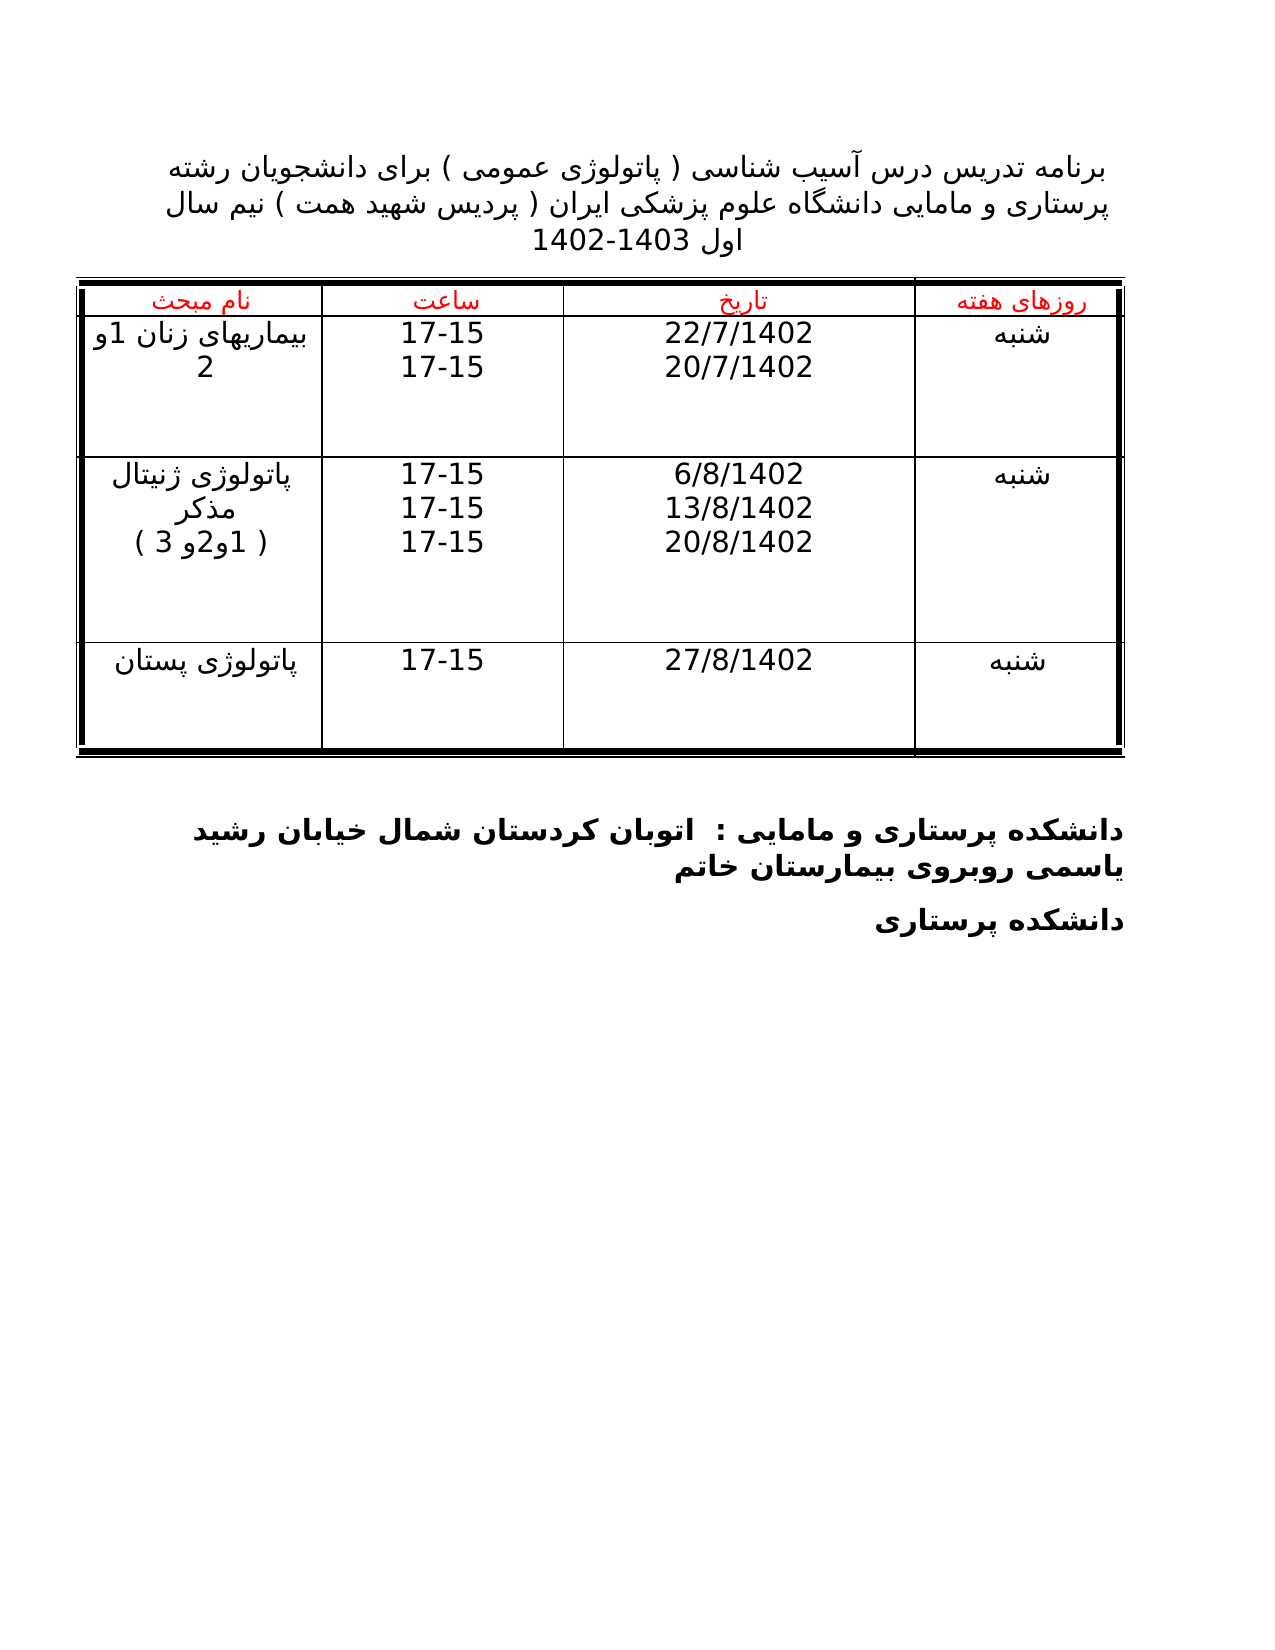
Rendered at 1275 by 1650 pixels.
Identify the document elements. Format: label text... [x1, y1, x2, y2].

table_cell شنبه [916, 643, 1120, 748]
table_header نام مبحث [80, 286, 321, 315]
table_cell بیماریهای زنان 1و 2 [85, 317, 321, 456]
text برنامه تدریس درس آسیب شناسی ( پاتولوژی عمومی ) برای دانشجویان رشته پرستاری و مامایی دانشگاه علوم پزشکی ایران ( پردیس شهید همت ) نیم سال اول 1403-1402 [150, 150, 1125, 257]
table_cell 17-15 17-15 [323, 317, 563, 456]
table_cell پاتولوژی ژنیتال مذکر ( 1و2و 3 ) [85, 458, 321, 642]
table_cell 6/8/1402 13/8/1402 20/8/1402 [564, 458, 914, 642]
table_header ساعت [323, 286, 563, 315]
text دانشکده پرستاری و مامایی : اتوبان کردستان شمال خیابان رشید یاسمی روبروی بیمارستان خاتم [150, 813, 1125, 883]
table_cell پاتولوژی پستان [80, 643, 321, 748]
table_cell شنبه [916, 458, 1116, 642]
text دانشکده پرستاری [150, 903, 1125, 937]
table_cell 27/8/1402 [564, 643, 914, 748]
table_cell 17-15 17-15 17-15 [323, 458, 563, 642]
table_cell 17-15 [323, 643, 563, 748]
table_header روزهای هفته [916, 286, 1120, 315]
table_cell شنبه [916, 317, 1116, 456]
table_header تاریخ [564, 286, 914, 315]
table_cell 22/7/1402 20/7/1402 [564, 317, 914, 456]
